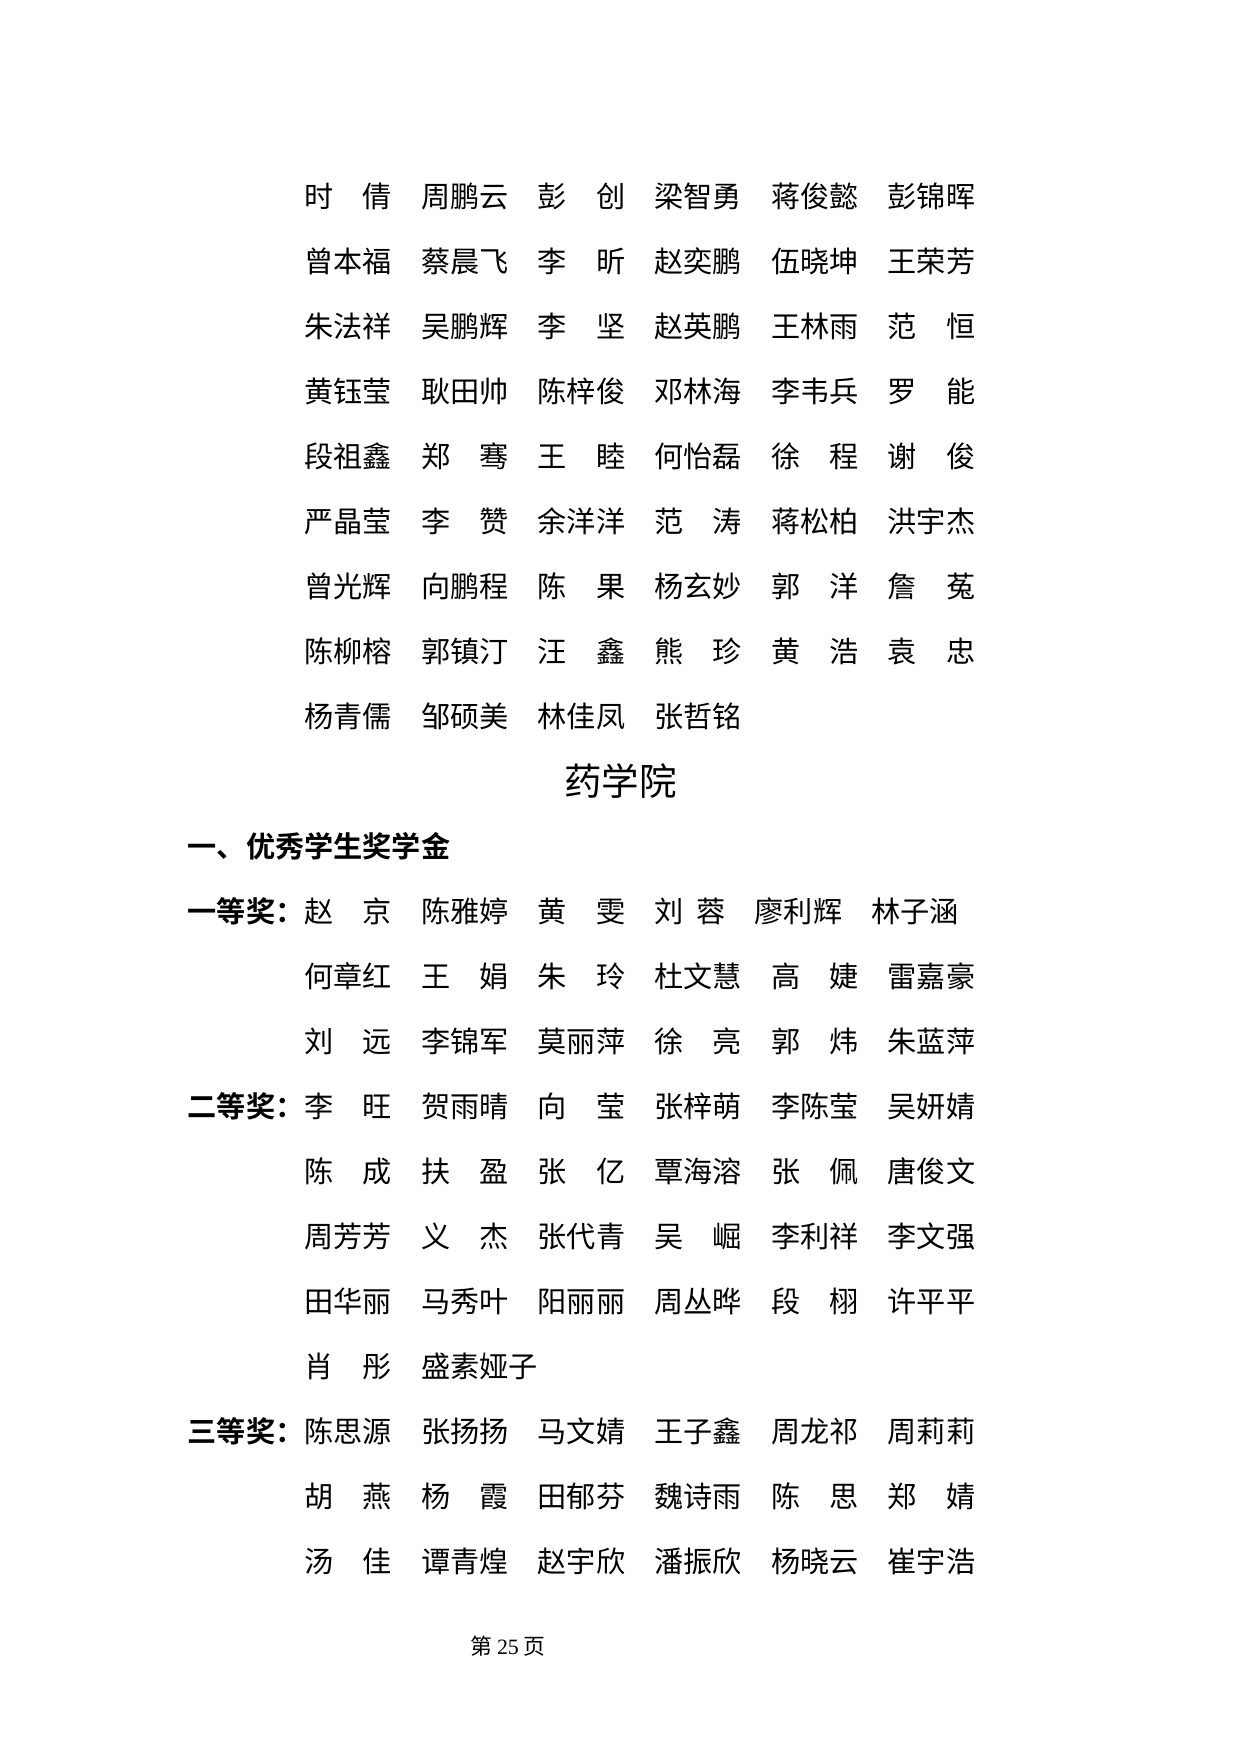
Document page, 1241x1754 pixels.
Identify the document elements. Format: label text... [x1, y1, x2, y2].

text 陈 成 扶 盈 张 亿 覃海溶 张 佩 唐俊文 [187, 1137, 1053, 1202]
text 严晶莹 李 赞 余洋洋 范 涛 蒋松柏 洪宇杰 [187, 487, 1053, 552]
text 三等奖：陈思源 张扬扬 马文婧 王子鑫 周龙祁 周莉莉 [187, 1397, 1053, 1462]
text 何章红 王 娟 朱 玲 杜文慧 高 婕 雷嘉豪 [187, 942, 1053, 1007]
text 一、优秀学生奖学金 [187, 812, 1053, 877]
text 胡 燕 杨 霞 田郁芬 魏诗雨 陈 思 郑 婧 [187, 1462, 1053, 1527]
text 一等奖：赵 京 陈雅婷 黄 雯 刘 蓉 廖利辉 林子涵 [187, 877, 1053, 942]
text 黄钰莹 耿田帅 陈梓俊 邓林海 李韦兵 罗 能 [187, 357, 1053, 422]
text 段祖鑫 郑 骞 王 睦 何怡磊 徐 程 谢 俊 [187, 422, 1053, 487]
text 田华丽 马秀叶 阳丽丽 周丛晔 段 栩 许平平 [187, 1267, 1053, 1332]
text 陈柳榕 郭镇汀 汪 鑫 熊 珍 黄 浩 袁 忠 [187, 617, 1053, 682]
text 汤 佳 谭青煌 赵宇欣 潘振欣 杨晓云 崔宇浩 [187, 1527, 1053, 1592]
text 时 倩 周鹏云 彭 创 梁智勇 蒋俊懿 彭锦晖 [187, 162, 1053, 227]
text 二等奖：李 旺 贺雨晴 向 莹 张梓萌 李陈莹 吴妍婧 [187, 1072, 1053, 1137]
text 朱法祥 吴鹏辉 李 坚 赵英鹏 王林雨 范 恒 [187, 292, 1053, 357]
text 刘 远 李锦军 莫丽萍 徐 亮 郭 炜 朱蓝萍 [187, 1007, 1053, 1072]
text 曾光辉 向鹏程 陈 果 杨玄妙 郭 洋 詹 菟 [187, 552, 1053, 617]
text 杨青儒 邹硕美 林佳凤 张哲铭 [187, 682, 1053, 747]
text 周芳芳 义 杰 张代青 吴 崛 李利祥 李文强 [187, 1202, 1053, 1267]
text 曾本福 蔡晨飞 李 昕 赵奕鹏 伍晓坤 王荣芳 [187, 227, 1053, 292]
subtitle 药学院 [187, 747, 1053, 812]
text 肖 彤 盛素娅子 [187, 1332, 1053, 1397]
